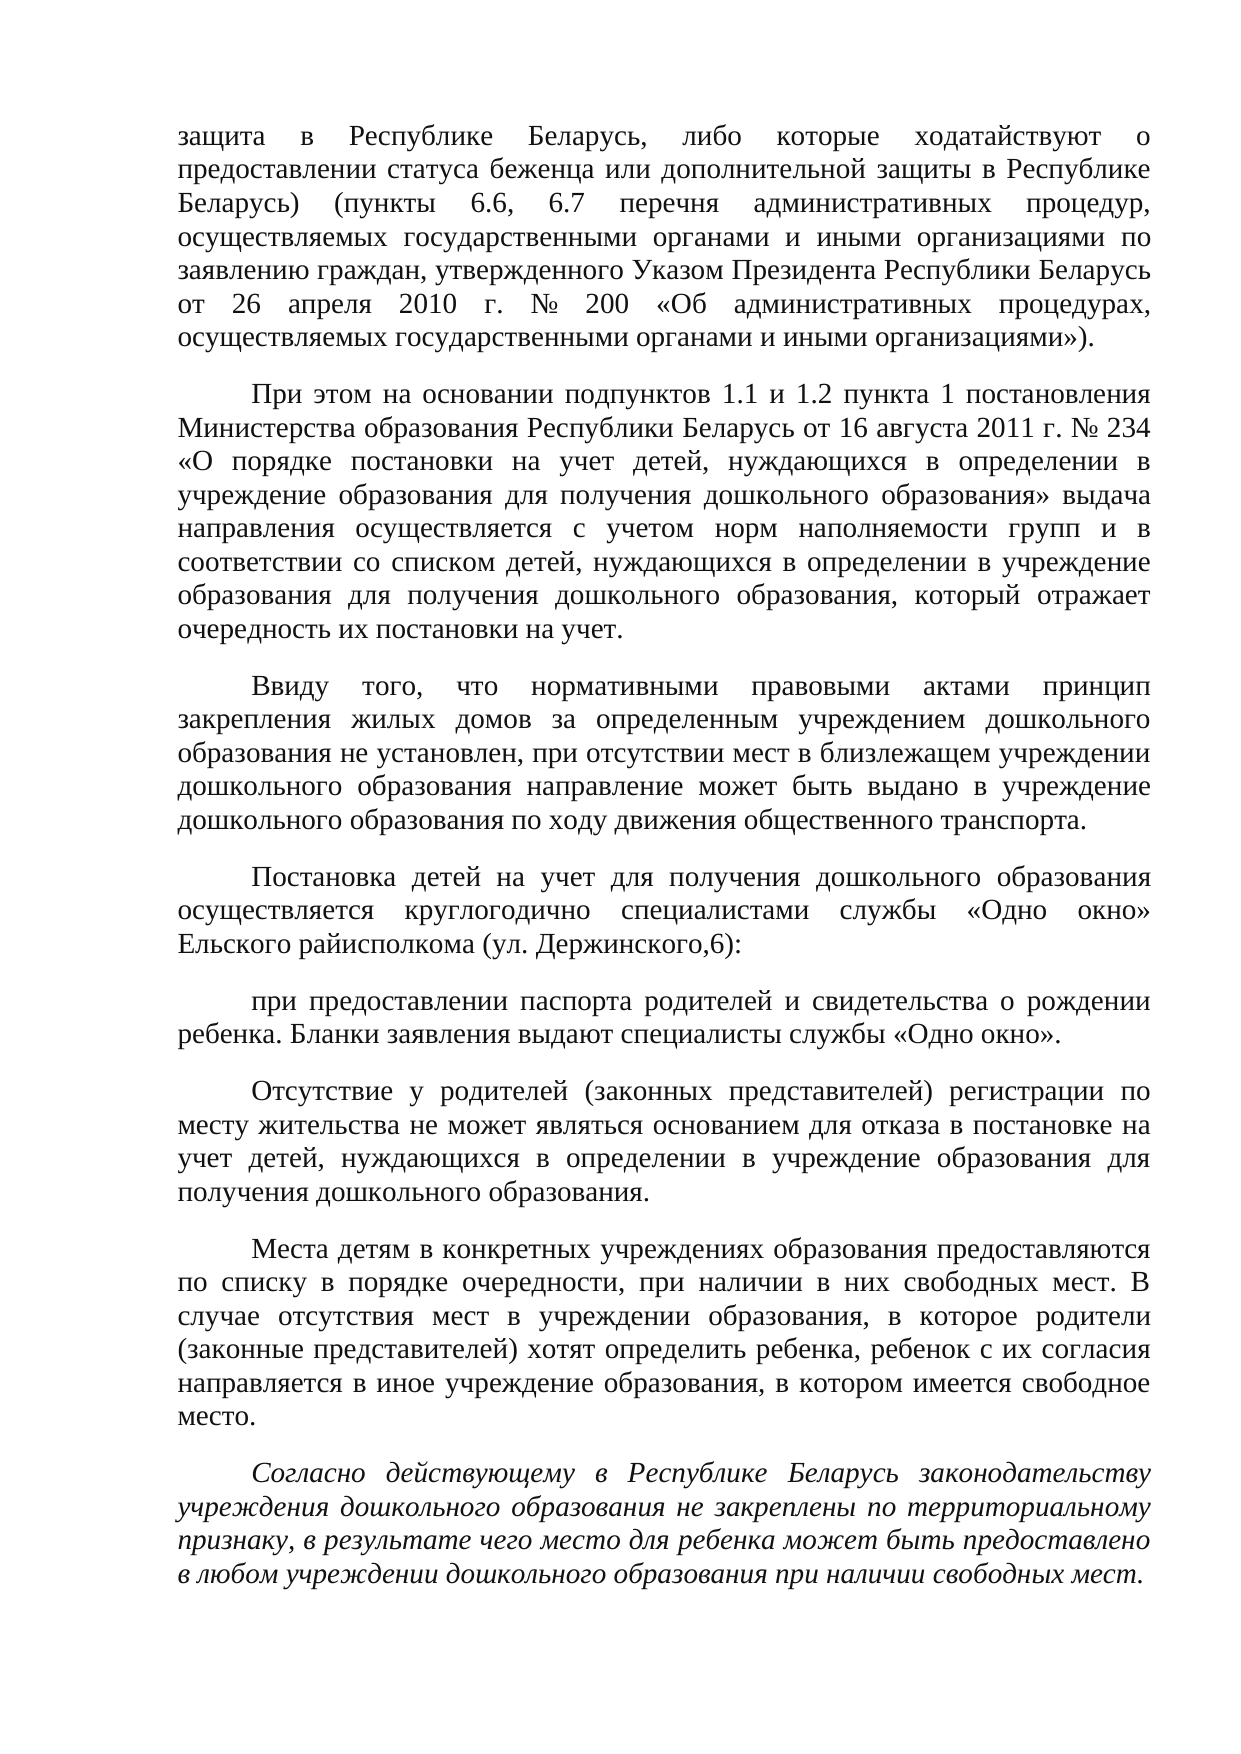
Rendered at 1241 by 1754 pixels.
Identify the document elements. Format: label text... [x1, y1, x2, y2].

text Постановка детей на учет для получения дошкольного образования осуществляется круглогодично специалистами службы «Одно окно» Ельского райисполкома (ул. Держинского,6): [177, 859, 1152, 959]
text Отсутствие у родителей (законных представителей) регистрации по месту жительства не может являться основанием для отказа в постановке на учет детей, нуждающихся в определении в учреждение образования для получения дошкольного образования. [177, 1073, 1152, 1207]
text Согласно действующему в Республике Беларусь законодательству учреждения дошкольного образования не закреплены по территориальному признаку, в результате чего место для ребенка может быть предоставлено в любом учреждении дошкольного образования при наличии свободных мест. [177, 1455, 1152, 1589]
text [177, 118, 1152, 353]
text Места детям в конкретных учреждениях образования предоставляются по списку в порядке очередности, при наличии в них свободных мест. В случае отсутствия мест в учреждении образования, в которое родители (законные представителей) хотят определить ребенка, ребенок с их согласия направляется в иное учреждение образования, в котором имеется свободное место. [177, 1231, 1152, 1432]
text Ввиду того, что нормативными правовыми актами принцип закрепления жилых домов за определенным учреждением дошкольного образования не установлен, при отсутствии мест в близлежащем учреждении дошкольного образования направление может быть выдано в учреждение дошкольного образования по ходу движения общественного транспорта. [177, 668, 1152, 836]
text при предоставлении паспорта родителей и свидетельства о рождении ребенка. Бланки заявления выдают специалисты службы «Одно окно». [177, 983, 1152, 1050]
text При этом на основании подпунктов 1.1 и 1.2 пункта 1 постановления Министерства образования Республики Беларусь от 16 августа 2011 г. № 234 «О порядке постановки на учет детей, нуждающихся в определении в учреждение образования для получения дошкольного образования» выдача направления осуществляется с учетом норм наполняемости групп и в соответствии со списком детей, нуждающихся в определении в учреждение образования для получения дошкольного образования, который отражает очередность их постановки на учет. [177, 376, 1152, 644]
